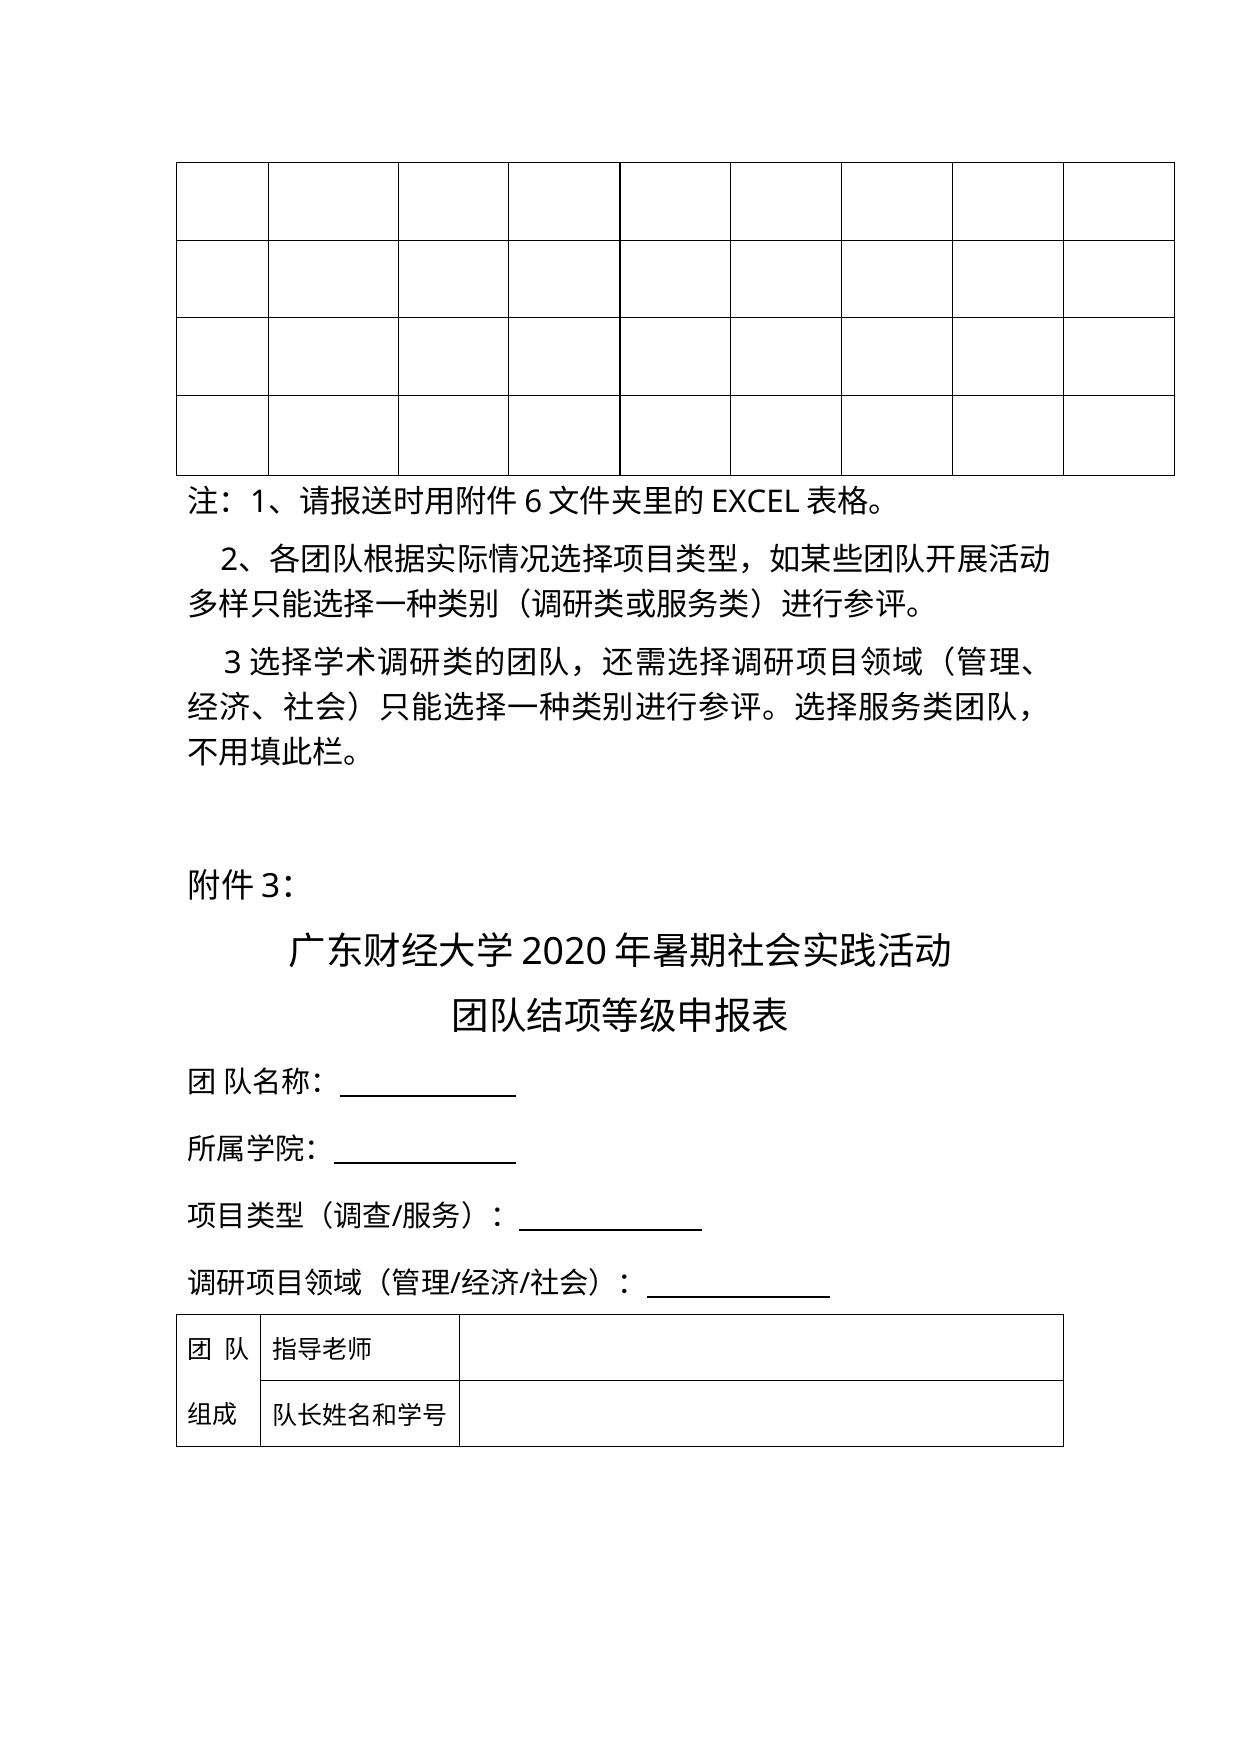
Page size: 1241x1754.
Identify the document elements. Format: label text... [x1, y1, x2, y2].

table_cell [1064, 241, 1174, 317]
table_cell [731, 241, 841, 317]
table_header [460, 1315, 1063, 1380]
table_cell [1064, 318, 1174, 394]
text 团队结项等级申报表 [187, 980, 1053, 1045]
table_cell [842, 396, 952, 475]
text 所属学院： [187, 1114, 1053, 1179]
table_cell [269, 318, 398, 394]
table_cell [399, 396, 508, 475]
table_cell [842, 163, 952, 239]
text 3选择学术调研类的团队，还需选择调研项目领域（管理、经济、社会）只能选择一种类别进行参评。选择服务类团队，不用填此栏。 [187, 637, 1053, 773]
table_cell [177, 241, 268, 317]
table_header 指导老师 [261, 1315, 459, 1380]
table_cell [509, 241, 619, 317]
table_cell [953, 241, 1063, 317]
table_cell [842, 241, 952, 317]
text 附件3： [187, 850, 1053, 915]
table_cell [460, 1381, 1063, 1446]
text 项目类型（调查/服务）： [187, 1182, 1053, 1247]
table_cell [621, 241, 730, 317]
table_cell [399, 318, 508, 394]
table_cell [731, 396, 841, 475]
table_cell [399, 163, 508, 239]
table_cell [177, 318, 268, 394]
table_cell [731, 318, 841, 394]
table_cell [621, 163, 730, 239]
text 2、各团队根据实际情况选择项目类型，如某些团队开展活动多样只能选择一种类别（调研类或服务类）进行参评。 [187, 534, 1053, 624]
table_cell [509, 163, 619, 239]
table_cell [953, 318, 1063, 394]
text 注：1、请报送时用附件6文件夹里的EXCEL表格。 [187, 476, 1053, 521]
table_cell 队长姓名和学号 [261, 1381, 459, 1446]
table_cell [1064, 396, 1174, 475]
text 广东财经大学2020年暑期社会实践活动 [187, 915, 1053, 980]
table_cell [399, 241, 508, 317]
table_cell [269, 241, 398, 317]
table_cell [509, 396, 619, 475]
table_cell [177, 163, 268, 239]
table_cell [1064, 163, 1174, 239]
table_cell [953, 163, 1063, 239]
table_cell [509, 318, 619, 394]
table_cell [621, 396, 730, 475]
text 团 队名称： [187, 1047, 1053, 1112]
table_cell [842, 318, 952, 394]
table_cell [621, 318, 730, 394]
table_cell [269, 396, 398, 475]
text 调研项目领域（管理/经济/社会）： [187, 1249, 1053, 1314]
table_header 团队组成 [177, 1315, 260, 1446]
table_cell [731, 163, 841, 239]
table_cell [269, 163, 398, 239]
table_cell [177, 396, 268, 475]
table_cell [953, 396, 1063, 475]
